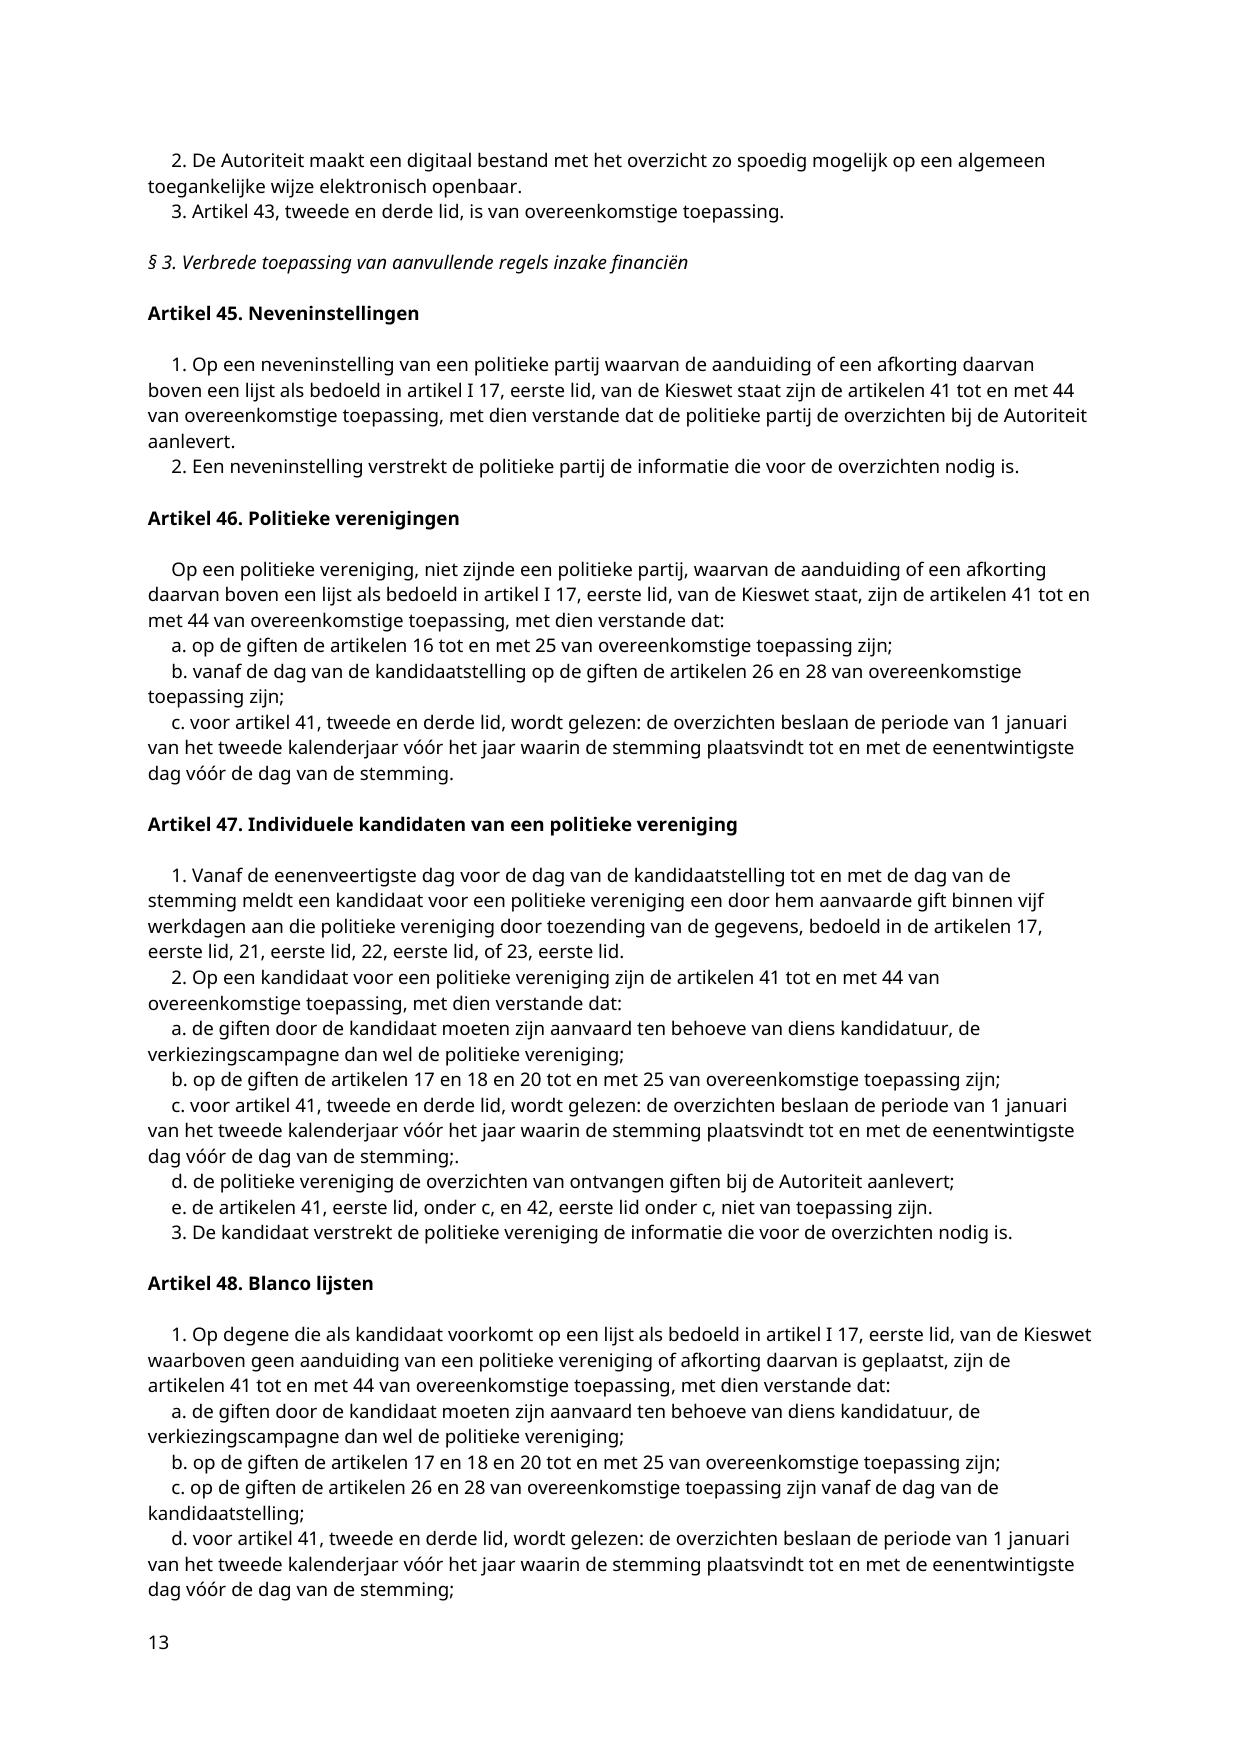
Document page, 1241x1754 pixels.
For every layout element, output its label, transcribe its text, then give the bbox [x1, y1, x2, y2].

subtitle Artikel 48. Blanco lijsten [148, 1271, 1093, 1296]
subtitle Artikel 46. Politieke verenigingen [148, 505, 1093, 530]
text a. de giften door de kandidaat moeten zijn aanvaard ten behoeve van diens kandidatuur, de verkiezingscampagne dan wel de politieke vereniging; [148, 1398, 1093, 1449]
text b. vanaf de dag van de kandidaatstelling op de giften de artikelen 26 en 28 van overeenkomstige toepassing zijn; [148, 658, 1093, 709]
text Op een politieke vereniging, niet zijnde een politieke partij, waarvan de aanduiding of een afkorting daarvan boven een lijst als bedoeld in artikel I 17, eerste lid, van de Kieswet staat, zijn de artikelen 41 tot en met 44 van overeenkomstige toepassing, met dien verstande dat: [148, 556, 1093, 632]
subtitle Artikel 47. Individuele kandidaten van een politieke vereniging [148, 811, 1093, 837]
text b. op de giften de artikelen 17 en 18 en 20 tot en met 25 van overeenkomstige toepassing zijn; [148, 1449, 1093, 1475]
subtitle Artikel 45. Neveninstellingen [148, 301, 1093, 326]
text 2. Op een kandidaat voor een politieke vereniging zijn de artikelen 41 tot en met 44 van overeenkomstige toepassing, met dien verstande dat: [148, 964, 1093, 1015]
text 2. Een neveninstelling verstrekt de politieke partij de informatie die voor de overzichten nodig is. [148, 454, 1093, 479]
subtitle § 3. Verbrede toepassing van aanvullende regels inzake financiën [148, 250, 1093, 275]
text 1. Op degene die als kandidaat voorkomt op een lijst als bedoeld in artikel I 17, eerste lid, van de Kieswet waarboven geen aanduiding van een politieke vereniging of afkorting daarvan is geplaatst, zijn de artikelen 41 tot en met 44 van overeenkomstige toepassing, met dien verstande dat: [148, 1322, 1093, 1398]
text 3. Artikel 43, tweede en derde lid, is van overeenkomstige toepassing. [148, 199, 1093, 224]
text a. de giften door de kandidaat moeten zijn aanvaard ten behoeve van diens kandidatuur, de verkiezingscampagne dan wel de politieke vereniging; [148, 1015, 1093, 1066]
text 3. De kandidaat verstrekt de politieke vereniging de informatie die voor de overzichten nodig is. [148, 1219, 1093, 1245]
text e. de artikelen 41, eerste lid, onder c, en 42, eerste lid onder c, niet van toepassing zijn. [148, 1194, 1093, 1219]
text d. voor artikel 41, tweede en derde lid, wordt gelezen: de overzichten beslaan de periode van 1 januari van het tweede kalenderjaar vóór het jaar waarin de stemming plaatsvindt tot en met de eenentwintigste dag vóór de dag van de stemming; [148, 1526, 1093, 1602]
text c. voor artikel 41, tweede en derde lid, wordt gelezen: de overzichten beslaan de periode van 1 januari van het tweede kalenderjaar vóór het jaar waarin de stemming plaatsvindt tot en met de eenentwintigste dag vóór de dag van de stemming. [148, 709, 1093, 786]
text 2. De Autoriteit maakt een digitaal bestand met het overzicht zo spoedig mogelijk op een algemeen toegankelijke wijze elektronisch openbaar. [148, 148, 1093, 199]
text c. op de giften de artikelen 26 en 28 van overeenkomstige toepassing zijn vanaf de dag van de kandidaatstelling; [148, 1475, 1093, 1526]
text 1. Op een neveninstelling van een politieke partij waarvan de aanduiding of een afkorting daarvan boven een lijst als bedoeld in artikel I 17, eerste lid, van de Kieswet staat zijn de artikelen 41 tot en met 44 van overeenkomstige toepassing, met dien verstande dat de politieke partij de overzichten bij de Autoriteit aanlevert. [148, 352, 1093, 454]
text c. voor artikel 41, tweede en derde lid, wordt gelezen: de overzichten beslaan de periode van 1 januari van het tweede kalenderjaar vóór het jaar waarin de stemming plaatsvindt tot en met de eenentwintigste dag vóór de dag van de stemming;. [148, 1092, 1093, 1168]
text b. op de giften de artikelen 17 en 18 en 20 tot en met 25 van overeenkomstige toepassing zijn; [148, 1066, 1093, 1092]
text 1. Vanaf de eenenveertigste dag voor de dag van de kandidaatstelling tot en met de dag van de stemming meldt een kandidaat voor een politieke vereniging een door hem aanvaarde gift binnen vijf werkdagen aan die politieke vereniging door toezending van de gegevens, bedoeld in de artikelen 17, eerste lid, 21, eerste lid, 22, eerste lid, of 23, eerste lid. [148, 862, 1093, 964]
text d. de politieke vereniging de overzichten van ontvangen giften bij de Autoriteit aanlevert; [148, 1168, 1093, 1194]
text a. op de giften de artikelen 16 tot en met 25 van overeenkomstige toepassing zijn; [148, 632, 1093, 658]
